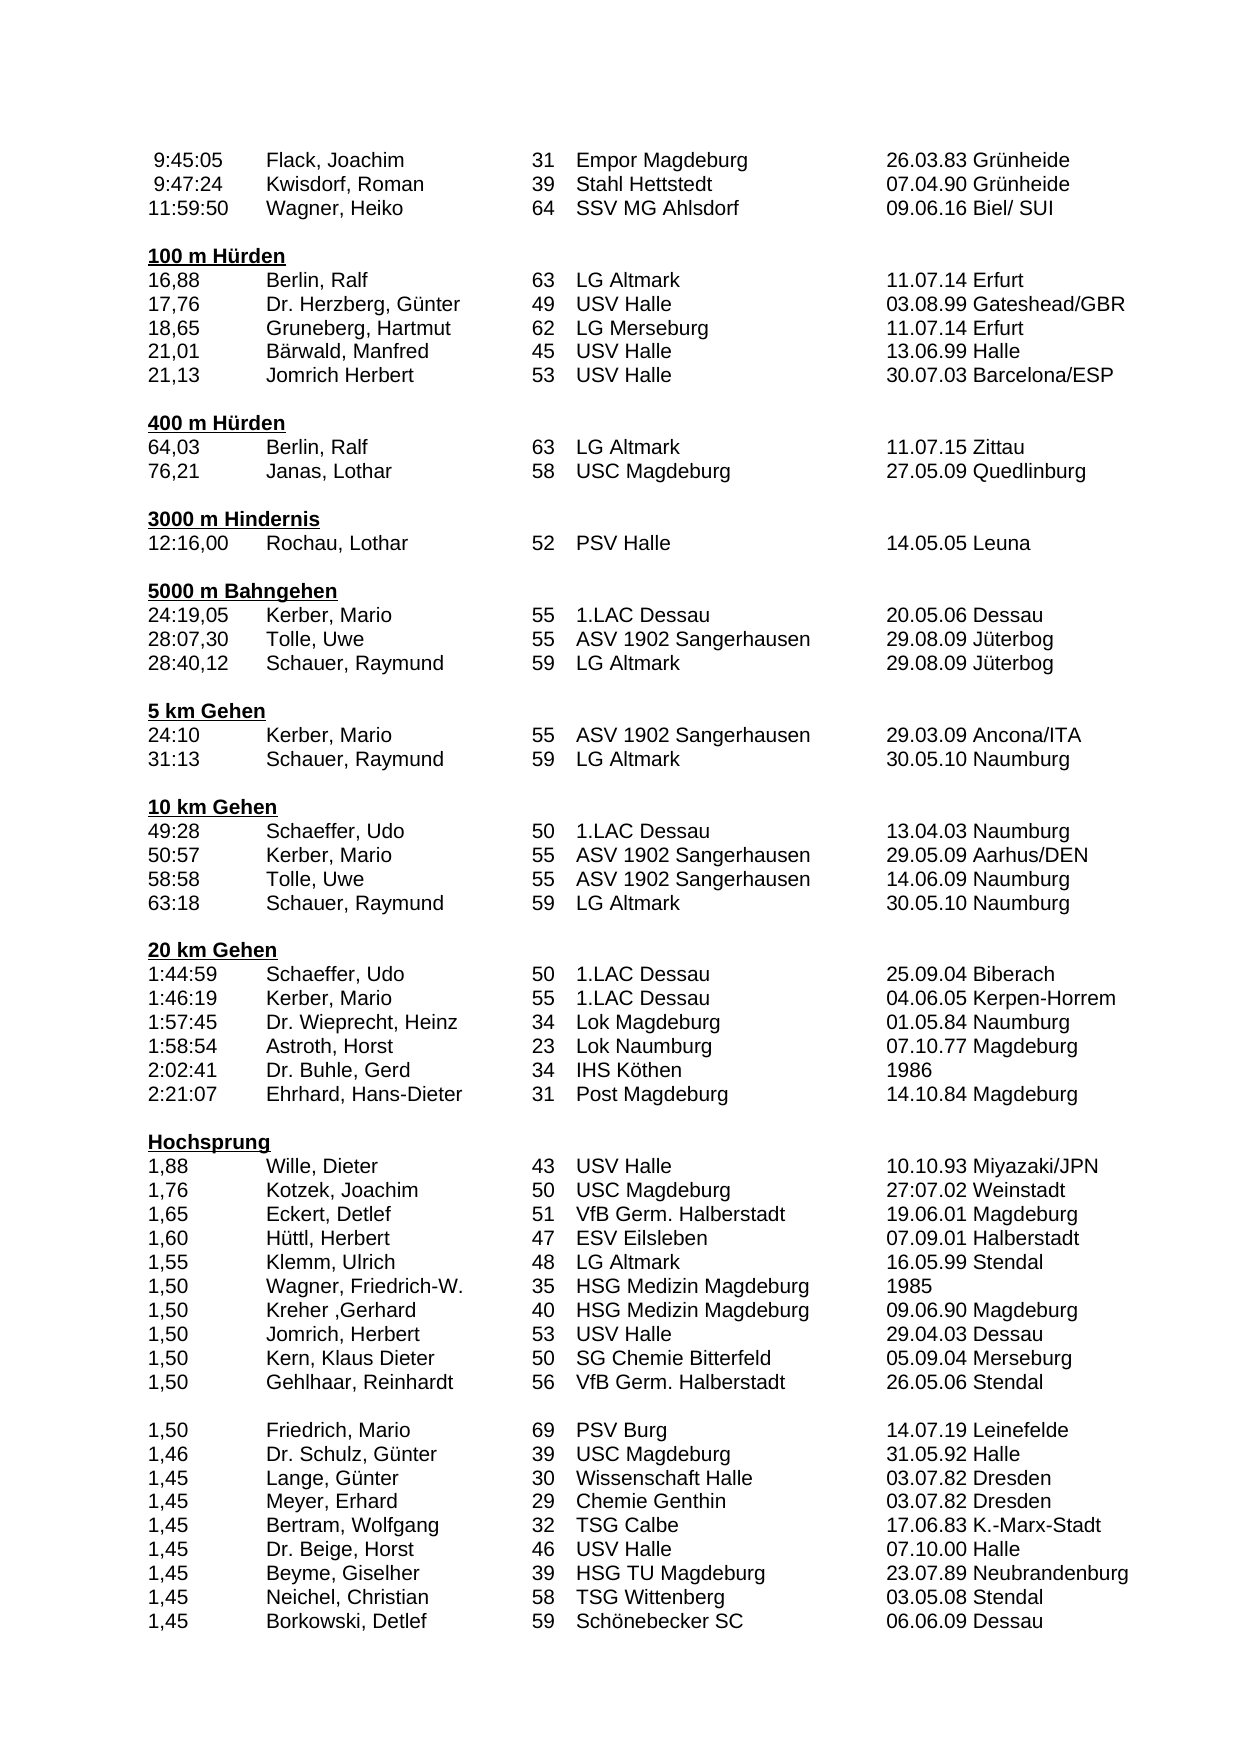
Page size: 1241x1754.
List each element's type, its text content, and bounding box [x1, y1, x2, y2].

text 16,88 Berlin, Ralf 63 LG Altmark 11.07.14 Erfurt [148, 267, 1237, 291]
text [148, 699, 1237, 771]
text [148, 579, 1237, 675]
text 18,65 Gruneberg, Hartmut 62 LG Merseburg 11.07.14 Erfurt [148, 315, 1237, 339]
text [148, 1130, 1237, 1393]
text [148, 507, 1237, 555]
text 400 m Hürden [148, 411, 1237, 435]
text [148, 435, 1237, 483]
text 21,01 Bärwald, Manfred 45 USV Halle 13.06.99 Halle [148, 339, 1237, 363]
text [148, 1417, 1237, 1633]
text 11:59:50 Wagner, Heiko 64 SSV MG Ahlsdorf 09.06.16 Biel/ SUI [148, 196, 1237, 219]
text 17,76 Dr. Herzberg, Günter 49 USV Halle 03.08.99 Gateshead/GBR [148, 291, 1237, 315]
text 9:47:24 Kwisdorf, Roman 39 Stahl Hettstedt 07.04.90 Grünheide [148, 172, 1237, 196]
text 21,13 Jomrich Herbert 53 USV Halle 30.07.03 Barcelona/ESP [148, 363, 1237, 387]
text 100 m Hürden [148, 243, 1237, 267]
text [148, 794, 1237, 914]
text 9:45:05 Flack, Joachim 31 Empor Magdeburg 26.03.83 Grünheide [148, 148, 1237, 172]
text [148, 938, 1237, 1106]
